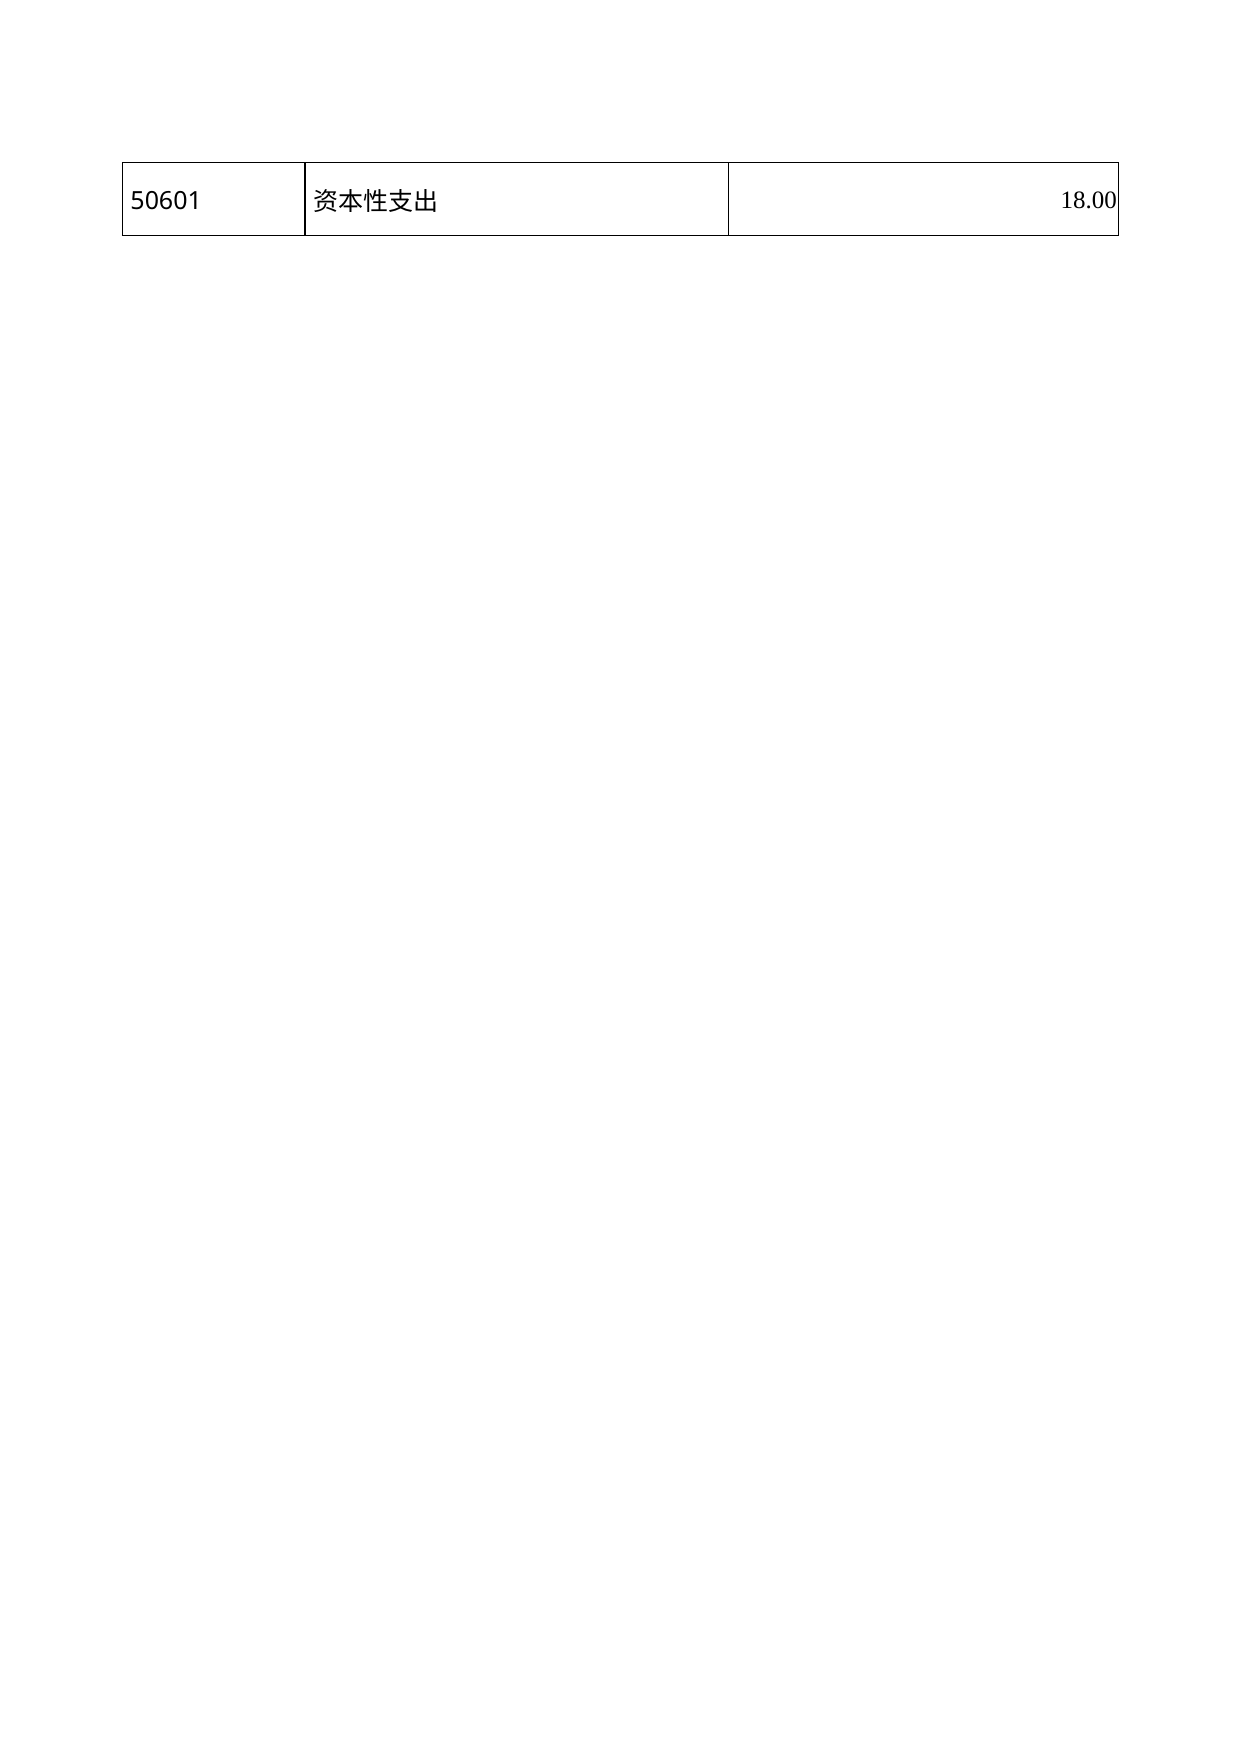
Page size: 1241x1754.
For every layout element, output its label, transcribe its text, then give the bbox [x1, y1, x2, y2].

table_cell 18.00 [729, 163, 1118, 235]
table_cell 50601 [123, 163, 304, 235]
table_cell 资本性支出 [306, 163, 728, 235]
